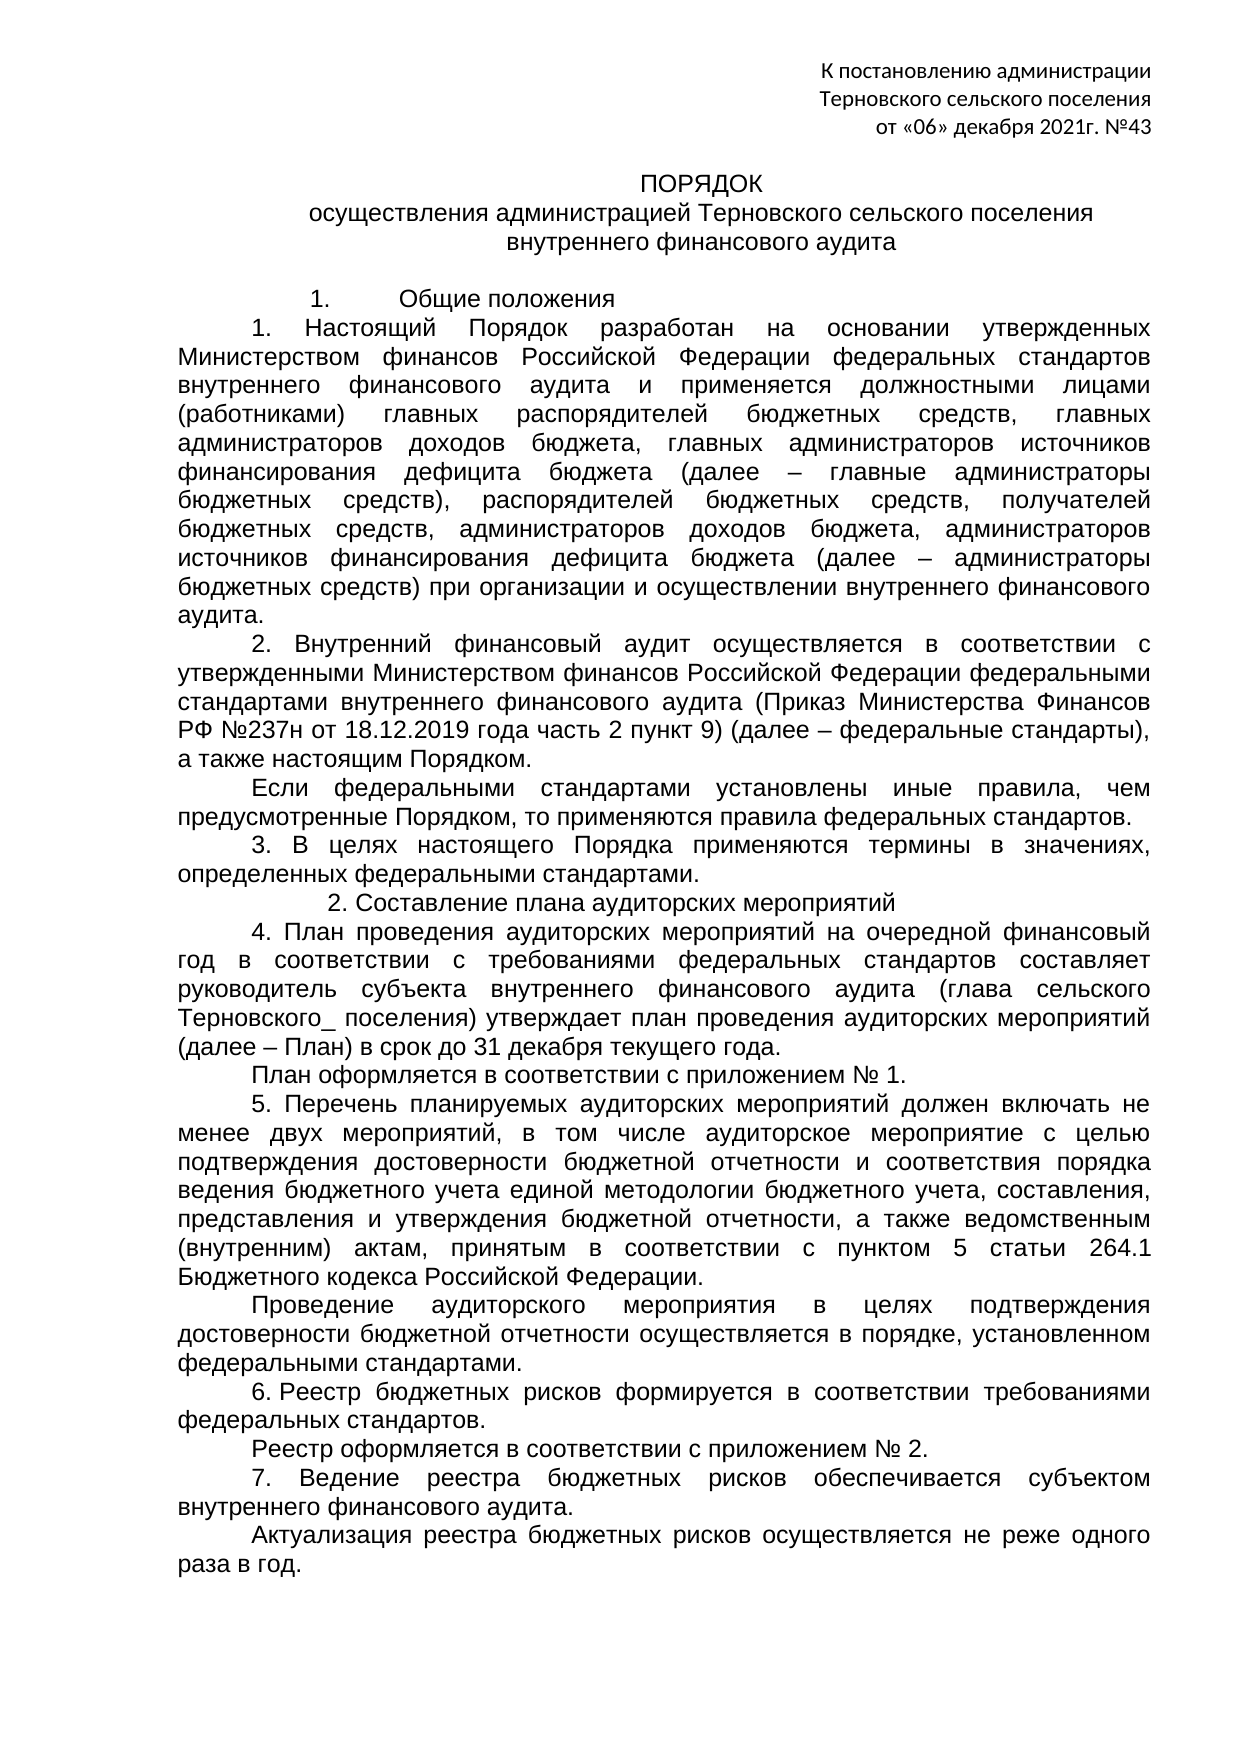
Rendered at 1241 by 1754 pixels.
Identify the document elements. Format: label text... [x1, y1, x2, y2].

list Общие положения [236, 284, 1152, 313]
text 7. Ведение реестра бюджетных рисков обеспечивается субъектом внутреннего финансового аудита. [177, 1463, 1152, 1520]
text внутреннего финансового аудита [177, 227, 1152, 255]
text 3. В целях настоящего Порядка применяются термины в значениях, определенных федеральными стандартами. [177, 830, 1152, 888]
text ПОРЯДОК [177, 169, 1152, 198]
text Терновского сельского поселения [177, 84, 1152, 112]
text 5. Перечень планируемых аудиторских мероприятий должен включать не менее двух мероприятий, в том числе аудиторское мероприятие с целью подтверждения достоверности бюджетной отчетности и соответствия порядка ведения бюджетного учета единой методологии бюджетного учета, составления, представления и утверждения бюджетной отчетности, а также ведомственным (внутренним) актам, принятым в соответствии с пунктом 5 статьи 264.1 Бюджетного кодекса Российской Федерации. [177, 1089, 1152, 1290]
text 1. Настоящий Порядок разработан на основании утвержденных Министерством финансов Российской Федерации федеральных стандартов внутреннего финансового аудита и применяется должностными лицами (работниками) главных распорядителей бюджетных средств, главных администраторов доходов бюджета, главных администраторов источников финансирования дефицита бюджета (далее – главные администраторы бюджетных средств), распорядителей бюджетных средств, получателей бюджетных средств, администраторов доходов бюджета, администраторов источников финансирования дефицита бюджета (далее – администраторы бюджетных средств) при организации и осуществлении внутреннего финансового аудита. [177, 313, 1152, 629]
text Реестр оформляется в соответствии с приложением № 2. [177, 1434, 1152, 1463]
text 2. Внутренний финансовый аудит осуществляется в соответствии с утвержденными Министерством финансов Российской Федерации федеральными стандартами внутреннего финансового аудита (Приказ Министерства Финансов РФ №237н от 18.12.2019 года часть 2 пункт 9) (далее – федеральные стандарты), а также настоящим Порядком. [177, 629, 1152, 773]
text План оформляется в соответствии с приложением № 1. [177, 1060, 1152, 1089]
text 6. Реестр бюджетных рисков формируется в соответствии требованиями федеральных стандартов. [177, 1377, 1152, 1434]
text 4. План проведения аудиторских мероприятий на очередной финансовый год в соответствии с требованиями федеральных стандартов составляет руководитель субъекта внутреннего финансового аудита (глава сельского Терновского_ поселения) утверждает план проведения аудиторских мероприятий (далее – План) в срок до 31 декабря текущего года. [177, 917, 1152, 1060]
text 2. Составление плана аудиторских мероприятий [177, 888, 1152, 917]
text осуществления администрацией Терновского сельского поселения [177, 198, 1152, 227]
text К постановлению администрации [177, 56, 1152, 84]
text Актуализация реестра бюджетных рисков осуществляется не реже одного раза в год. [177, 1520, 1152, 1578]
text Если федеральными стандартами установлены иные правила, чем предусмотренные Порядком, то применяются правила федеральных стандартов. [177, 773, 1152, 830]
text от «06» декабря 2021г. №43 [177, 112, 1152, 140]
text Проведение аудиторского мероприятия в целях подтверждения достоверности бюджетной отчетности осуществляется в порядке, установленном федеральными стандартами. [177, 1290, 1152, 1377]
